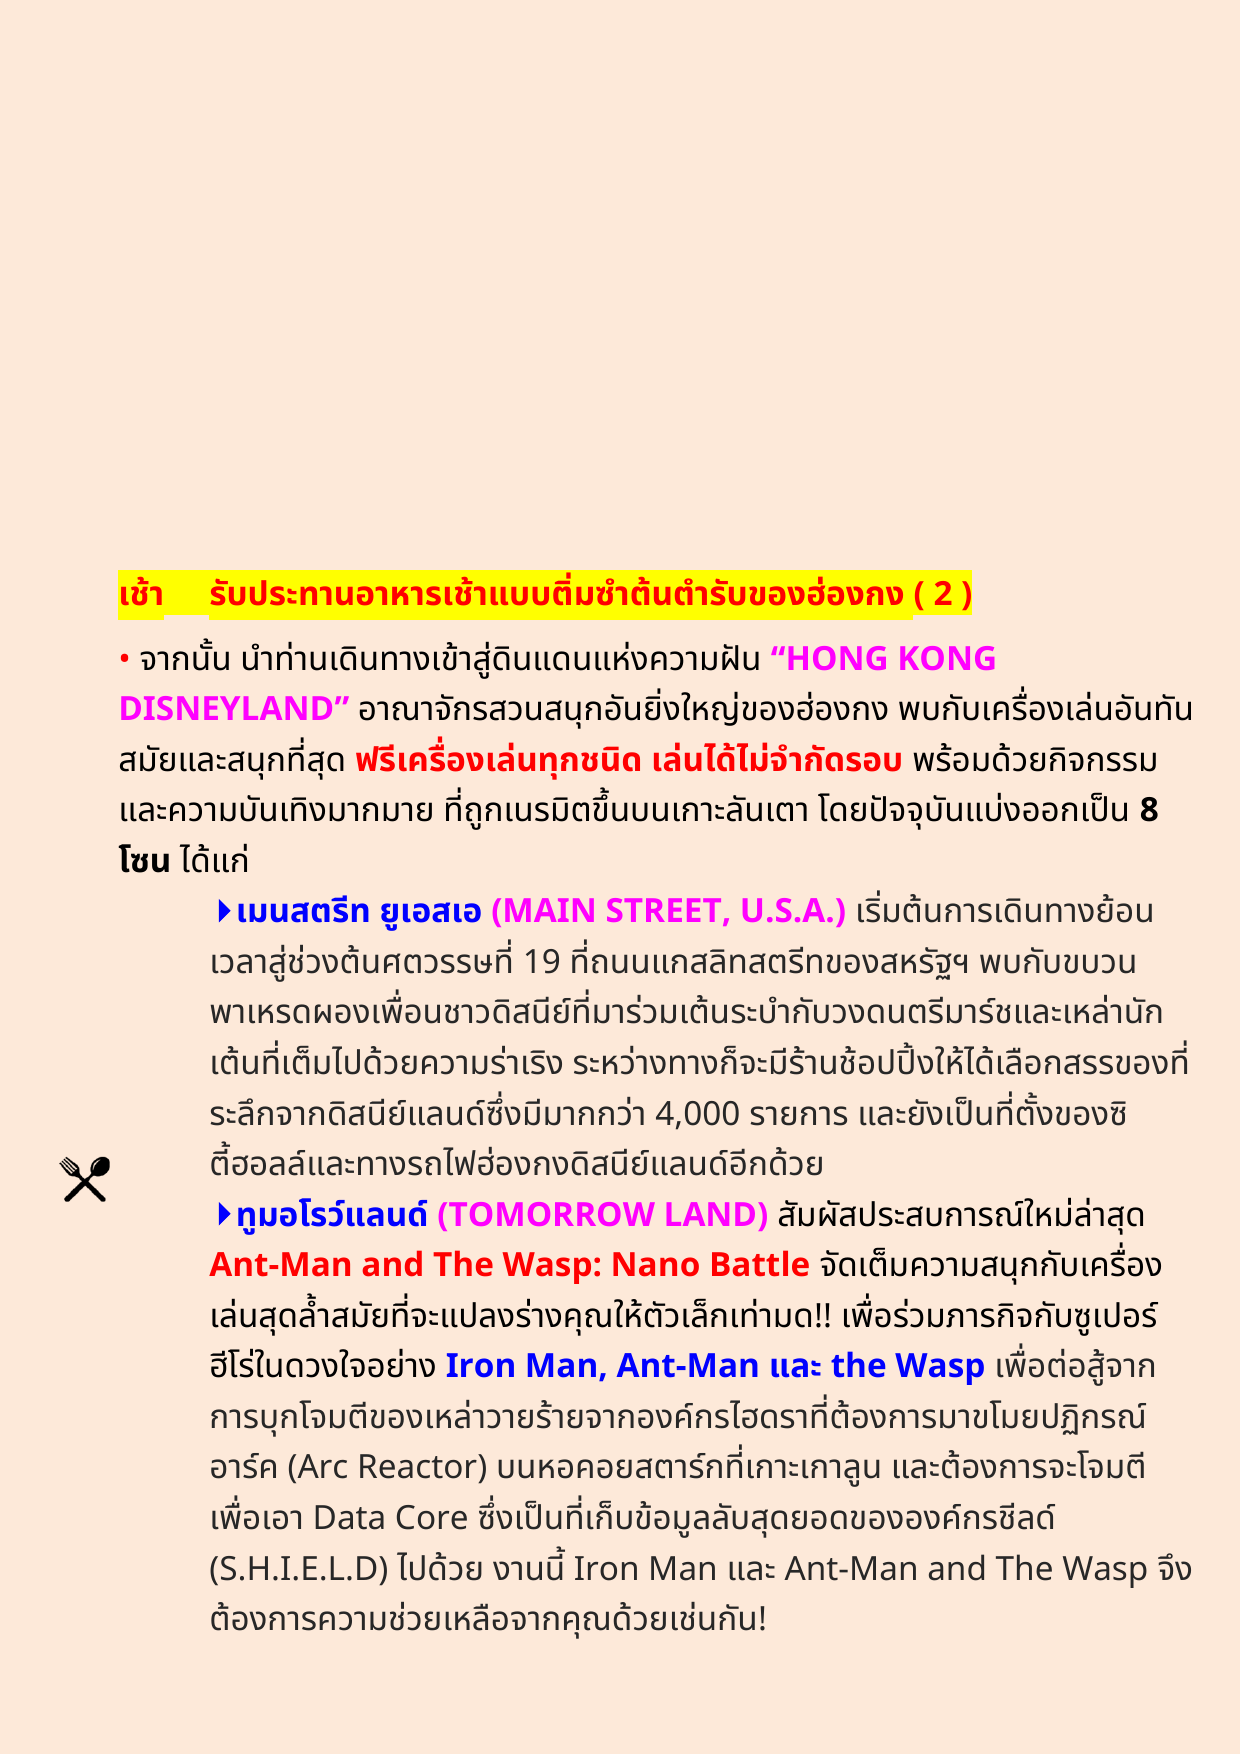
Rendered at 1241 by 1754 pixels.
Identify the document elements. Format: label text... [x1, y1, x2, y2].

text เมนสตรีท ยูเอสเอ (MAIN STREET, U.S.A.) เริ่มต้นการเดินทางย้อนเวลาสู่ช่วงต้นศตวรรษที่ 19 ที่ถนนแกสลิทสตรีทของสหรัฐฯ พบกับขบวนพาเหรดผองเพื่อนชาวดิสนีย์ที่มาร่วมเต้นระบำกับวงดนตรีมาร์ชและเหล่านักเต้นที่เต็มไปด้วยความร่าเริง ระหว่างทางก็จะมีร้านช้อปปิ้งให้ได้เลือกสรรของที่ระลึกจากดิสนีย์แลนด์ซึ่งมีมากกว่า 4,000 รายการ และยังเป็นที่ตั้งของซิตี้ฮอลล์และทางรถไฟฮ่องกงดิสนีย์แลนด์อีกด้วย [209, 887, 1196, 1190]
picture [59, 1154, 110, 1204]
text • จากนั้น นำท่านเดินทางเข้าสู่ดินแดนแห่งความฝัน “HONG KONG DISNEYLAND” อาณาจักรสวนสนุกอันยิ่งใหญ่ของฮ่องกง พบกับเครื่องเล่นอันทันสมัยและสนุกที่สุด ฟรีเครื่องเล่นทุกชนิด เล่นได้ไม่จำกัดรอบ พร้อมด้วยกิจกรรมและความบันเทิงมากมาย ที่ถูกเนรมิตขึ้นบนเกาะลันเตา โดยปัจจุบันแบ่งออกเป็น 8 โซน ได้แก่ [118, 634, 1196, 887]
text ทูมอโรว์แลนด์ (TOMORROW LAND) สัมผัสประสบการณ์ใหม่ล่าสุด Ant-Man and The Wasp: Nano Battle จัดเต็มความสนุกกับเครื่องเล่นสุดล้ำสมัยที่จะแปลงร่างคุณให้ตัวเล็กเท่ามด!! เพื่อร่วมภารกิจกับซูเปอร์ฮีโร่ในดวงใจอย่าง Iron Man, Ant-Man และ the Wasp เพื่อต่อสู้จากการบุกโจมตีของเหล่าวายร้ายจากองค์กรไฮดราที่ต้องการมาขโมยปฏิกรณ์อาร์ค (Arc Reactor) บนหอคอยสตาร์กที่เกาะเกาลูน และต้องการจะโจมตีเพื่อเอา Data Core ซึ่งเป็นที่เก็บข้อมูลลับสุดยอดขององค์กรชีลด์ (S.H.I.E.L.D) ไปด้วย งานนี้ Iron Man และ Ant-Man and The Wasp จึงต้องการความช่วยเหลือจากคุณด้วยเช่นกัน! [209, 1190, 1196, 1646]
text เช้า รับประทานอาหารเช้าแบบติ่มซำต้นตำรับของฮ่องกง ( 2 ) [913, 570, 1196, 620]
